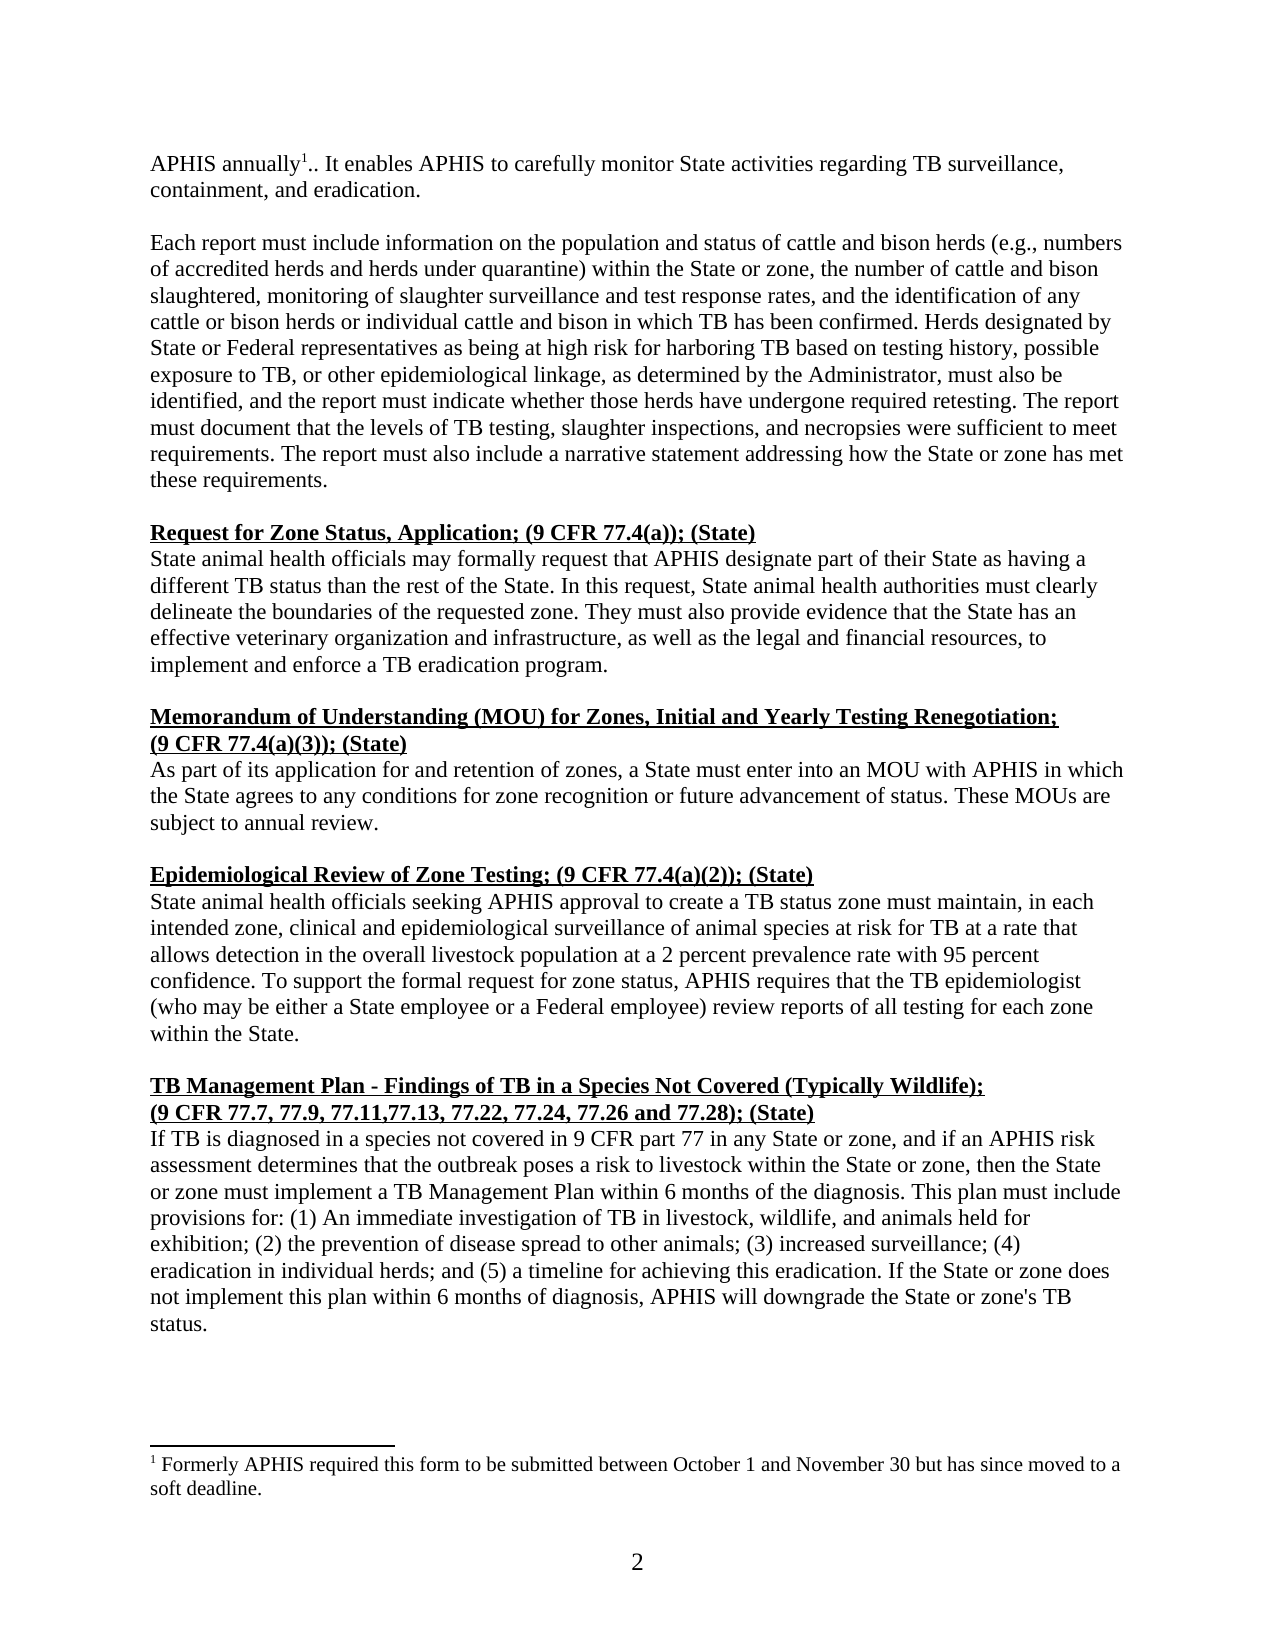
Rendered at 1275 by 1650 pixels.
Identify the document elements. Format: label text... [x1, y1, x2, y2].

text Epidemiological Review of Zone Testing; (9 CFR 77.4(a)(2)); (State) [150, 862, 1125, 888]
text State animal health officials seeking APHIS approval to create a TB status zone must maintain, in each intended zone, clinical and epidemiological surveillance of animal species at risk for TB at a rate that allows detection in the overall livestock population at a 2 percent prevalence rate with 95 percent confidence. To support the formal request for zone status, APHIS requires that the TB epidemiologist (who may be either a State employee or a Federal employee) review reports of all testing for each zone within the State. [150, 888, 1125, 1046]
text State animal health officials may formally request that APHIS designate part of their State as having a different TB status than the rest of the State. In this request, State animal health authorities must clearly delineate the boundaries of the requested zone. They must also provide evidence that the State has an effective veterinary organization and infrastructure, as well as the legal and financial resources, to implement and enforce a TB eradication program. [150, 545, 1125, 677]
text Memorandum of Understanding (MOU) for Zones, Initial and Yearly Testing Renegotiation; [150, 703, 1125, 730]
text TB Management Plan - Findings of TB in a Species Not Covered (Typically Wildlife); [150, 1072, 1125, 1099]
text If TB is diagnosed in a species not covered in 9 CFR part 77 in any State or zone, and if an APHIS risk assessment determines that the outbreak poses a risk to livestock within the State or zone, then the State or zone must implement a TB Management Plan within 6 months of the diagnosis. This plan must include provisions for: (1) An immediate investigation of TB in livestock, wildlife, and animals held for exhibition; (2) the prevention of disease spread to other animals; (3) increased surveillance; (4) eradication in individual herds; and (5) a timeline for achieving this eradication. If the State or zone does not implement this plan within 6 months of diagnosis, APHIS will downgrade the State or zone's TB status. [150, 1125, 1125, 1336]
text (9 CFR 77.4(a)(3)); (State) [150, 730, 1125, 756]
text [150, 150, 1125, 203]
text As part of its application for and retention of zones, a State must enter into an MOU with APHIS in which the State agrees to any conditions for zone recognition or future advancement of status. These MOUs are subject to annual review. [150, 756, 1125, 835]
text Request for Zone Status, Application; (9 CFR 77.4(a)); (State) [150, 519, 1125, 545]
text (9 CFR 77.7, 77.9, 77.11,77.13, 77.22, 77.24, 77.26 and 77.28); (State) [150, 1099, 1125, 1125]
text Each report must include information on the population and status of cattle and bison herds (e.g., numbers of accredited herds and herds under quarantine) within the State or zone, the number of cattle and bison slaughtered, monitoring of slaughter surveillance and test response rates, and the identification of any cattle or bison herds or individual cattle and bison in which TB has been confirmed. Herds designated by State or Federal representatives as being at high risk for harboring TB based on testing history, possible exposure to TB, or other epidemiological linkage, as determined by the Administrator, must also be identified, and the report must indicate whether those herds have undergone required retesting. The report must document that the levels of TB testing, slaughter inspections, and necropsies were sufficient to meet requirements. The report must also include a narrative statement addressing how the State or zone has met these requirements. [150, 229, 1125, 493]
